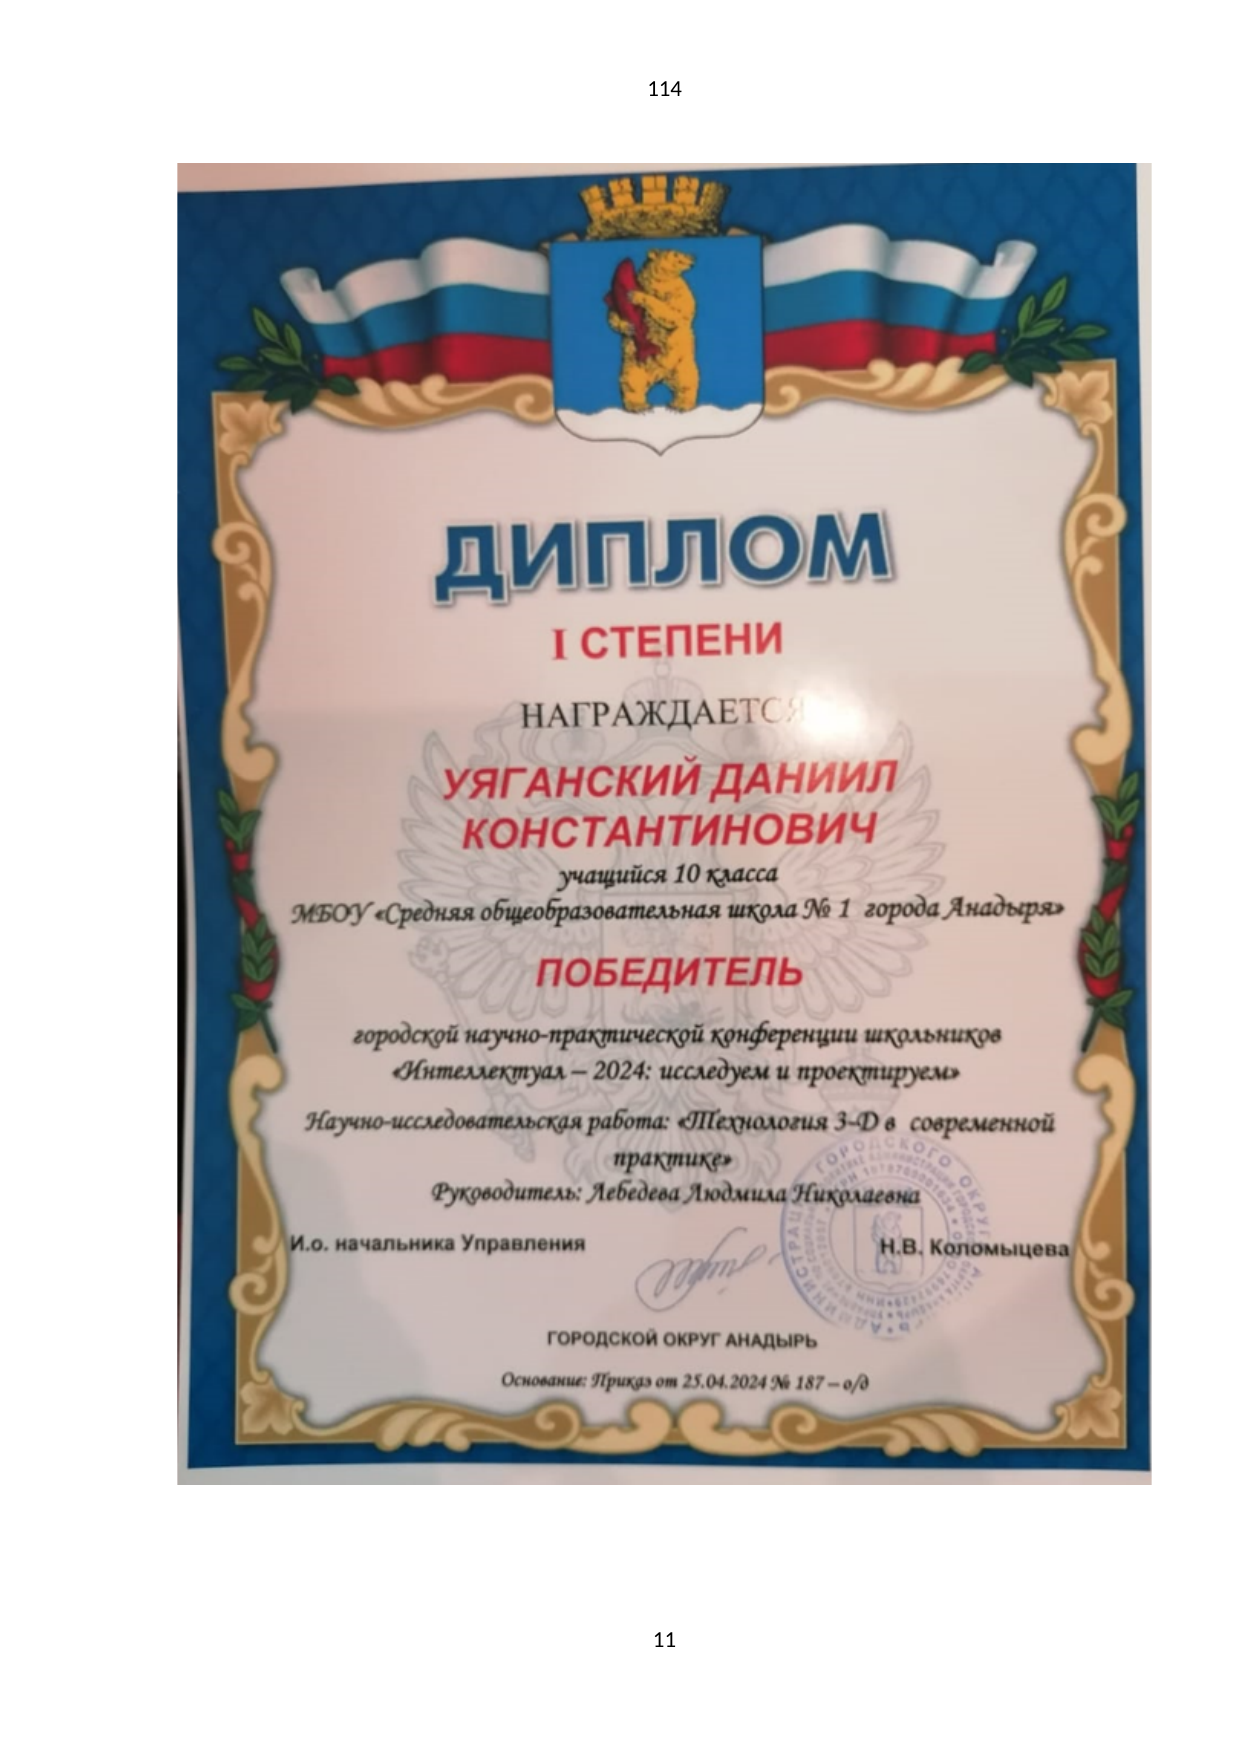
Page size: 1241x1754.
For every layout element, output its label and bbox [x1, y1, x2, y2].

picture [177, 163, 1152, 1485]
